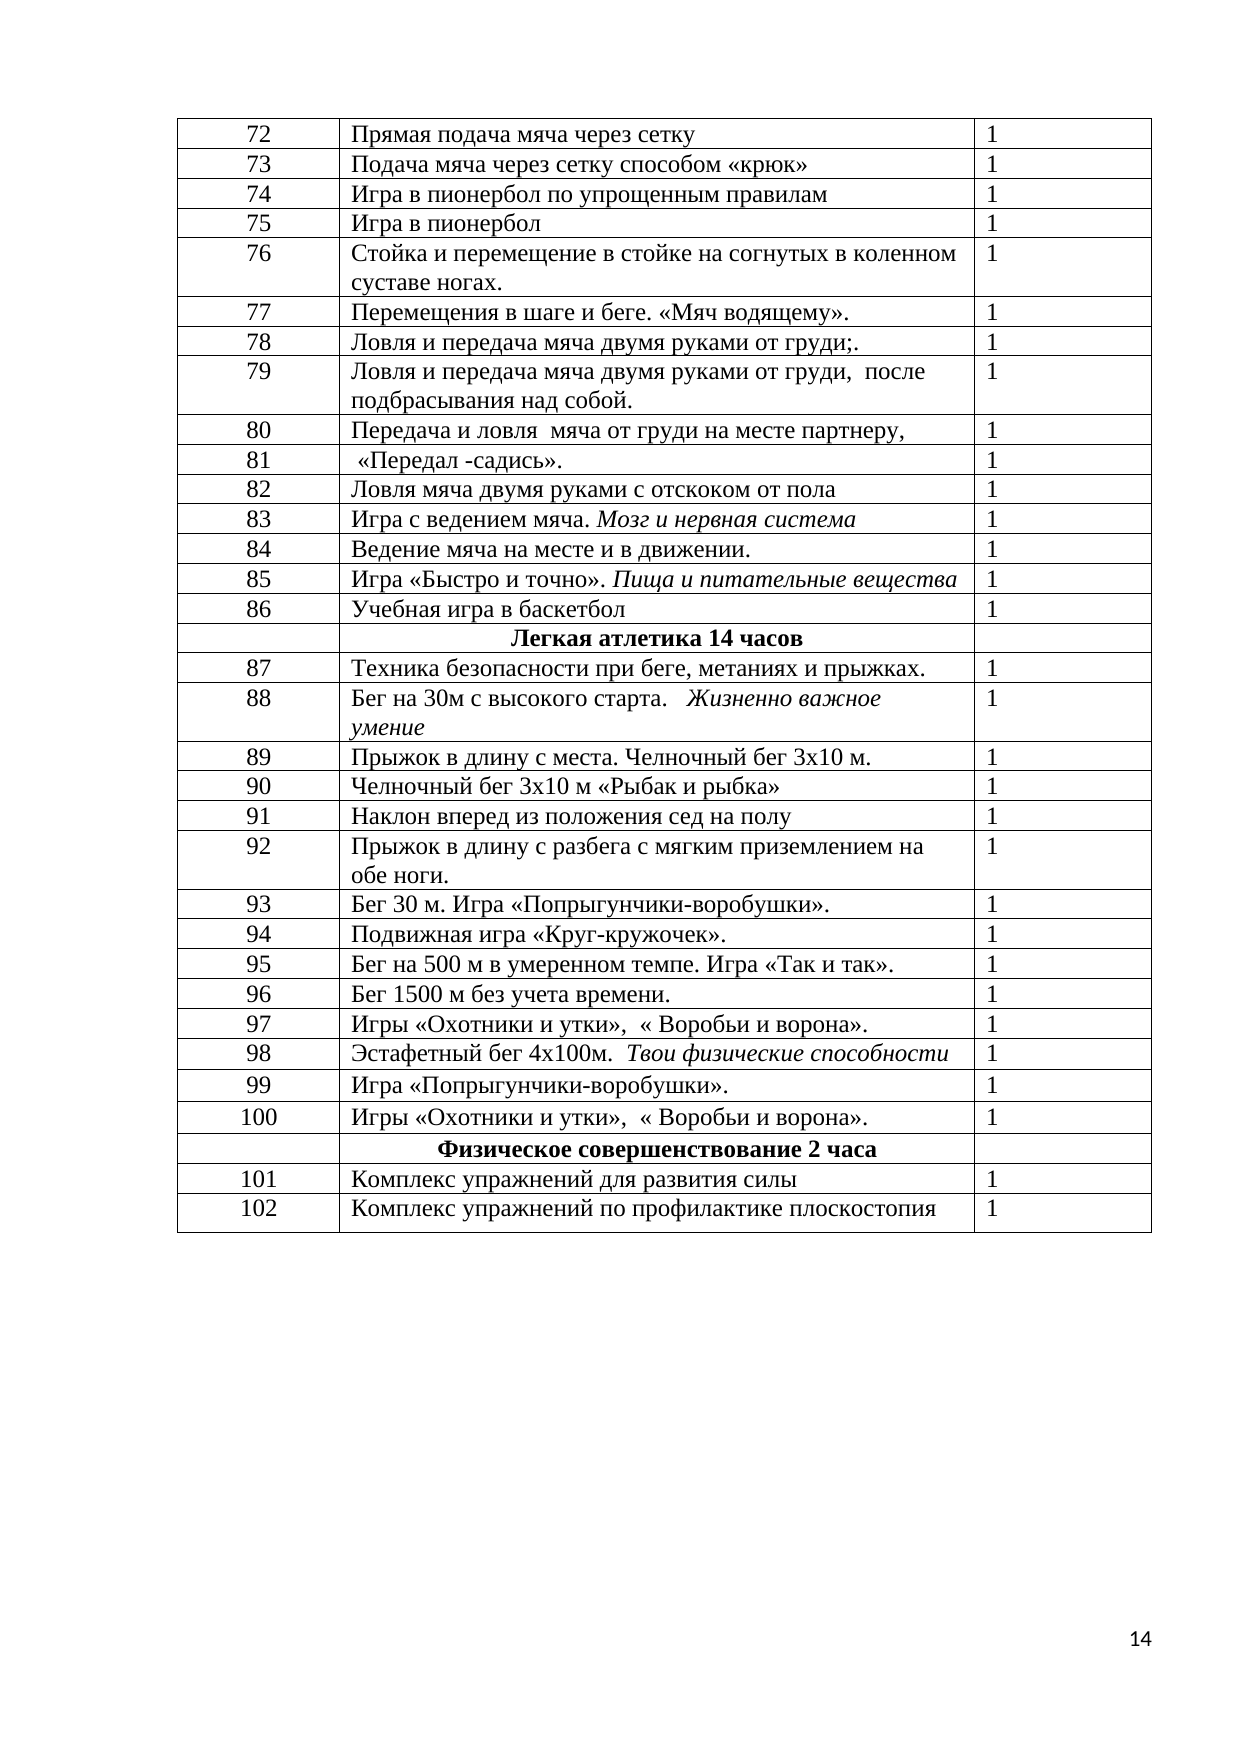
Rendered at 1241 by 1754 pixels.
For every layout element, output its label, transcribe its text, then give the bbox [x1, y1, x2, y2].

table_cell Прыжок в длину с места. Челночный бег 3х10 м. [340, 742, 974, 770]
table_cell Игры «Охотники и утки», « Воробьи и ворона». [340, 1009, 974, 1037]
table_cell 94 [178, 919, 339, 948]
table_cell Эстафетный бег 4х100м. Твои физические способности [340, 1039, 974, 1069]
table_cell Техника безопасности при беге, метаниях и прыжках. [340, 653, 974, 682]
table_cell 1 [975, 1102, 1151, 1133]
table_cell 95 [178, 949, 339, 978]
table_cell Игра в пионербол [340, 209, 974, 237]
table_cell 92 [178, 831, 339, 888]
table_cell 1 [975, 653, 1151, 682]
table_cell Ловля и передача мяча двумя руками от груди;. [340, 327, 974, 355]
table_cell 99 [178, 1070, 339, 1101]
table_cell 1 [975, 119, 1151, 148]
table_cell Наклон вперед из положения сед на полу [340, 801, 974, 830]
table_cell 100 [178, 1102, 339, 1133]
table_cell 1 [975, 771, 1151, 800]
table_cell 91 [178, 801, 339, 830]
table_cell 88 [178, 683, 339, 741]
table_cell 1 [975, 1039, 1151, 1069]
table_cell 84 [178, 534, 339, 563]
table_cell Подвижная игра «Круг-кружочек». [340, 919, 974, 948]
table_cell 97 [178, 1009, 339, 1037]
table_cell 1 [975, 949, 1151, 978]
table_cell 1 [975, 445, 1151, 473]
table_cell 77 [178, 297, 339, 326]
table_cell [178, 624, 339, 652]
table_cell [975, 624, 1151, 652]
table_cell Бег 1500 м без учета времени. [340, 979, 974, 1008]
table_cell 93 [178, 890, 339, 918]
table_cell 1 [975, 979, 1151, 1008]
table_cell Ведение мяча на месте и в движении. [340, 534, 974, 563]
table_cell Ловля и передача мяча двумя руками от груди, после подбрасывания над собой. [340, 356, 974, 414]
table_cell 1 [975, 149, 1151, 178]
table_cell 1 [975, 1164, 1151, 1192]
table_cell Стойка и перемещение в стойке на согнутых в коленном суставе ногах. [340, 238, 974, 296]
table_cell 1 [975, 1070, 1151, 1101]
table_cell Прыжок в длину с разбега с мягким приземлением на обе ноги. [340, 831, 974, 888]
table_cell Физическое совершенствование 2 часа [340, 1134, 974, 1163]
table_cell 1 [975, 831, 1151, 888]
table_cell 1 [975, 415, 1151, 444]
table_cell 1 [975, 564, 1151, 593]
table_cell 1 [975, 683, 1151, 741]
table_cell 74 [178, 179, 339, 207]
table_cell Подача мяча через сетку способом «крюк» [340, 149, 974, 178]
table_cell 1 [975, 801, 1151, 830]
table_cell 83 [178, 504, 339, 533]
table_cell 1 [975, 504, 1151, 533]
table_cell 1 [975, 594, 1151, 622]
table_cell 1 [975, 475, 1151, 503]
table_cell 82 [178, 475, 339, 503]
table_cell [178, 1134, 339, 1163]
table_cell 1 [975, 327, 1151, 355]
table_cell 96 [178, 979, 339, 1008]
table_cell Прямая подача мяча через сетку [340, 119, 974, 148]
table_cell Бег на 500 м в умеренном темпе. Игра «Так и так». [340, 949, 974, 978]
table_cell 98 [178, 1039, 339, 1069]
table_cell Ловля мяча двумя руками с отскоком от пола [340, 475, 974, 503]
table_cell [975, 1134, 1151, 1163]
table_cell 1 [975, 919, 1151, 948]
table_cell Бег 30 м. Игра «Попрыгунчики-воробушки». [340, 890, 974, 918]
table_cell 101 [178, 1164, 339, 1192]
table_cell 81 [178, 445, 339, 473]
table_cell 1 [975, 1194, 1151, 1232]
table_cell 89 [178, 742, 339, 770]
table_cell Игра «Быстро и точно». Пища и питательные вещества [340, 564, 974, 593]
table_cell Учебная игра в баскетбол [340, 594, 974, 622]
table_cell Игра в пионербол по упрощенным правилам [340, 179, 974, 207]
table_cell 1 [975, 209, 1151, 237]
table_cell Перемещения в шаге и беге. «Мяч водящему». [340, 297, 974, 326]
table_cell 73 [178, 149, 339, 178]
table_cell Бег на 30м с высокого старта. Жизненно важное умение [340, 683, 974, 741]
table_cell 78 [178, 327, 339, 355]
table_cell 1 [975, 890, 1151, 918]
table_cell 72 [178, 119, 339, 148]
table_cell 85 [178, 564, 339, 593]
table_cell 76 [178, 238, 339, 296]
table_cell Легкая атлетика 14 часов [340, 624, 974, 652]
table_cell 75 [178, 209, 339, 237]
table_cell 102 [178, 1194, 339, 1232]
table_cell 1 [975, 1009, 1151, 1037]
table_cell 80 [178, 415, 339, 444]
table_cell Челночный бег 3х10 м «Рыбак и рыбка» [340, 771, 974, 800]
table_cell Комплекс упражнений для развития силы [340, 1164, 974, 1192]
table_cell 79 [178, 356, 339, 414]
table_cell 1 [975, 297, 1151, 326]
table_cell 1 [975, 356, 1151, 414]
table_cell Передача и ловля мяча от груди на месте партнеру, [340, 415, 974, 444]
table_cell 90 [178, 771, 339, 800]
table_cell 1 [975, 238, 1151, 296]
table_cell 1 [975, 179, 1151, 207]
table_cell Игра «Попрыгунчики-воробушки». [340, 1070, 974, 1101]
table_cell Игры «Охотники и утки», « Воробьи и ворона». [340, 1102, 974, 1133]
table_cell 86 [178, 594, 339, 622]
table_cell Комплекс упражнений по профилактике плоскостопия [340, 1194, 974, 1232]
table_cell 87 [178, 653, 339, 682]
table_cell 1 [975, 534, 1151, 563]
table_cell 1 [975, 742, 1151, 770]
table_cell «Передал -садись». [340, 445, 974, 473]
table_cell Игра с ведением мяча. Мозг и нервная система [340, 504, 974, 533]
